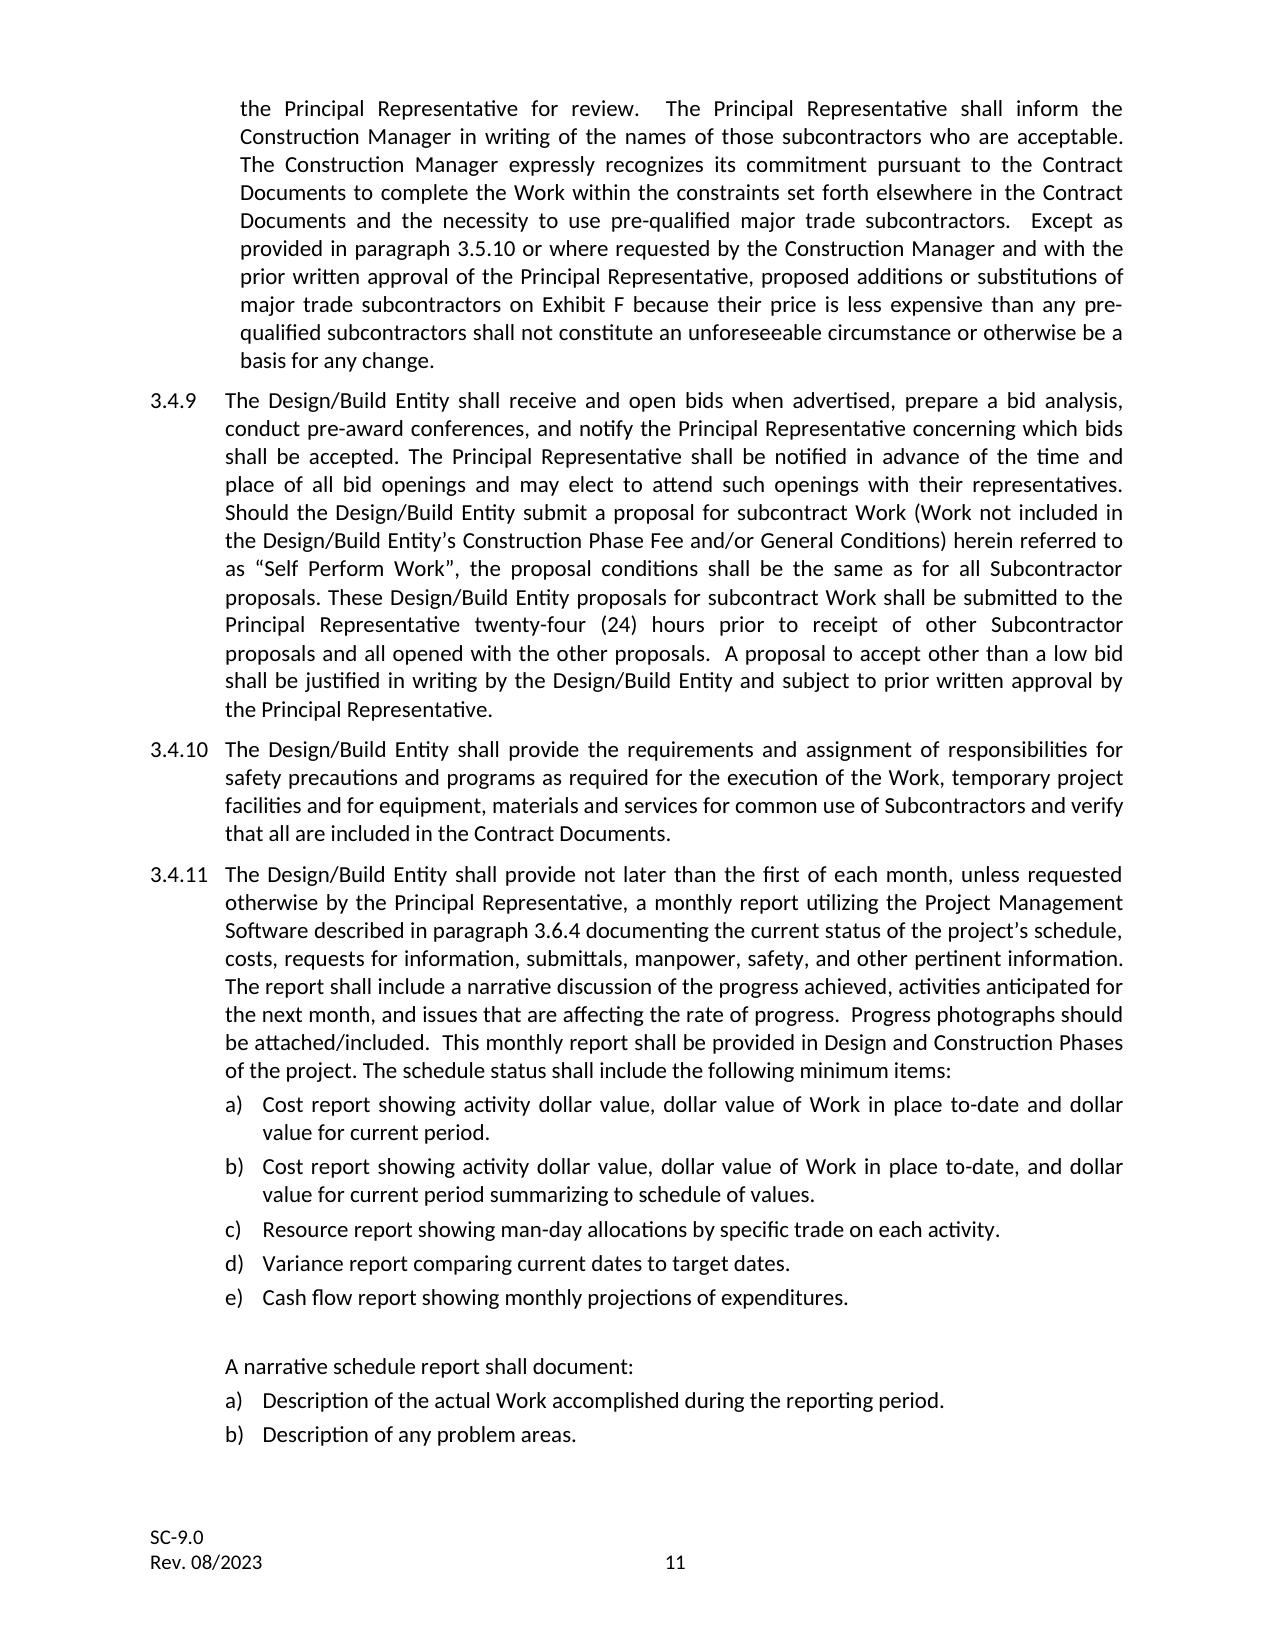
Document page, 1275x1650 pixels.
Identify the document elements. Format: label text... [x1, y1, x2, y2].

list Description of any problem areas. [225, 1420, 1125, 1448]
subtitle The Design/Build Entity shall provide the requirements and assignment of responsibilities for safety precautions and programs as required for the execution of the Work, temporary project facilities and for equipment, materials and services for common use of Subcontractors and verify that all are included in the Contract Documents. [150, 735, 1125, 847]
text A narrative schedule report shall document: [225, 1352, 1125, 1380]
list Variance report comparing current dates to target dates. [225, 1249, 1125, 1277]
list Description of the actual Work accomplished during the reporting period. [225, 1386, 1125, 1414]
list Cost report showing activity dollar value, dollar value of Work in place to-date, and dollar value for current period summarizing to schedule of values. [225, 1152, 1125, 1208]
list Cash flow report showing monthly projections of expenditures. [225, 1283, 1125, 1311]
list Cost report showing activity dollar value, dollar value of Work in place to-date and dollar value for current period. [225, 1090, 1125, 1146]
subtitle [150, 94, 1125, 374]
subtitle The Design/Build Entity shall receive and open bids when advertised, prepare a bid analysis, conduct pre-award conferences, and notify the Principal Representative concerning which bids shall be accepted. The Principal Representative shall be notified in advance of the time and place of all bid openings and may elect to attend such openings with their representatives. Should the Design/Build Entity submit a proposal for subcontract Work (Work not included in the Design/Build Entity’s Construction Phase Fee and/or General Conditions) herein referred to as “Self Perform Work”, the proposal conditions shall be the same as for all Subcontractor proposals. These Design/Build Entity proposals for subcontract Work shall be submitted to the Principal Representative twenty-four (24) hours prior to receipt of other Subcontractor proposals and all opened with the other proposals. A proposal to accept other than a low bid shall be justified in writing by the Design/Build Entity and subject to prior written approval by the Principal Representative. [150, 386, 1125, 723]
list Resource report showing man-day allocations by specific trade on each activity. [225, 1215, 1125, 1243]
subtitle The Design/Build Entity shall provide not later than the first of each month, unless requested otherwise by the Principal Representative, a monthly report utilizing the Project Management Software described in paragraph 3.6.4 documenting the current status of the project’s schedule, costs, requests for information, submittals, manpower, safety, and other pertinent information. The report shall include a narrative discussion of the progress achieved, activities anticipated for the next month, and issues that are affecting the rate of progress. Progress photographs should be attached/included. This monthly report shall be provided in Design and Construction Phases of the project. The schedule status shall include the following minimum items: [150, 860, 1125, 1084]
